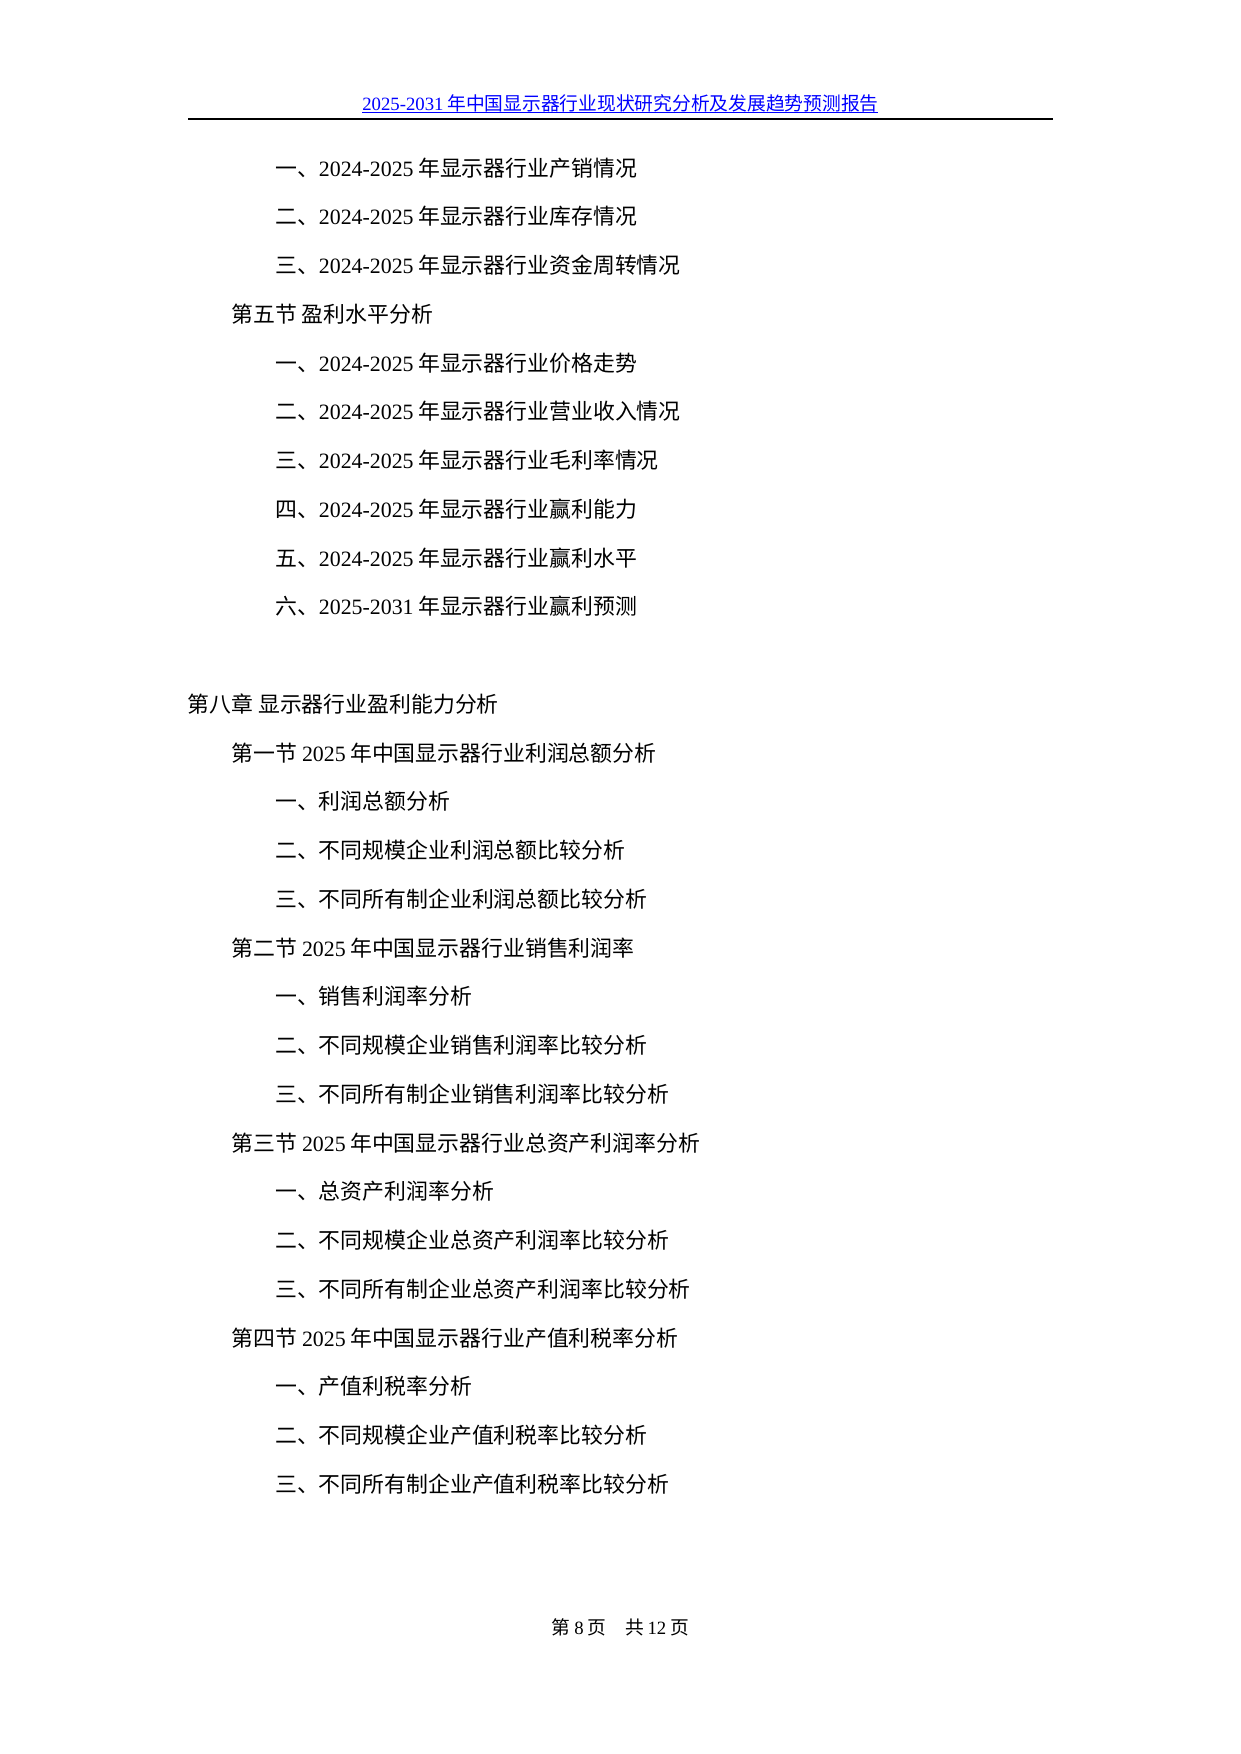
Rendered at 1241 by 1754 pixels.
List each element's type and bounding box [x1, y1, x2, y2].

text [187, 150, 1053, 1499]
